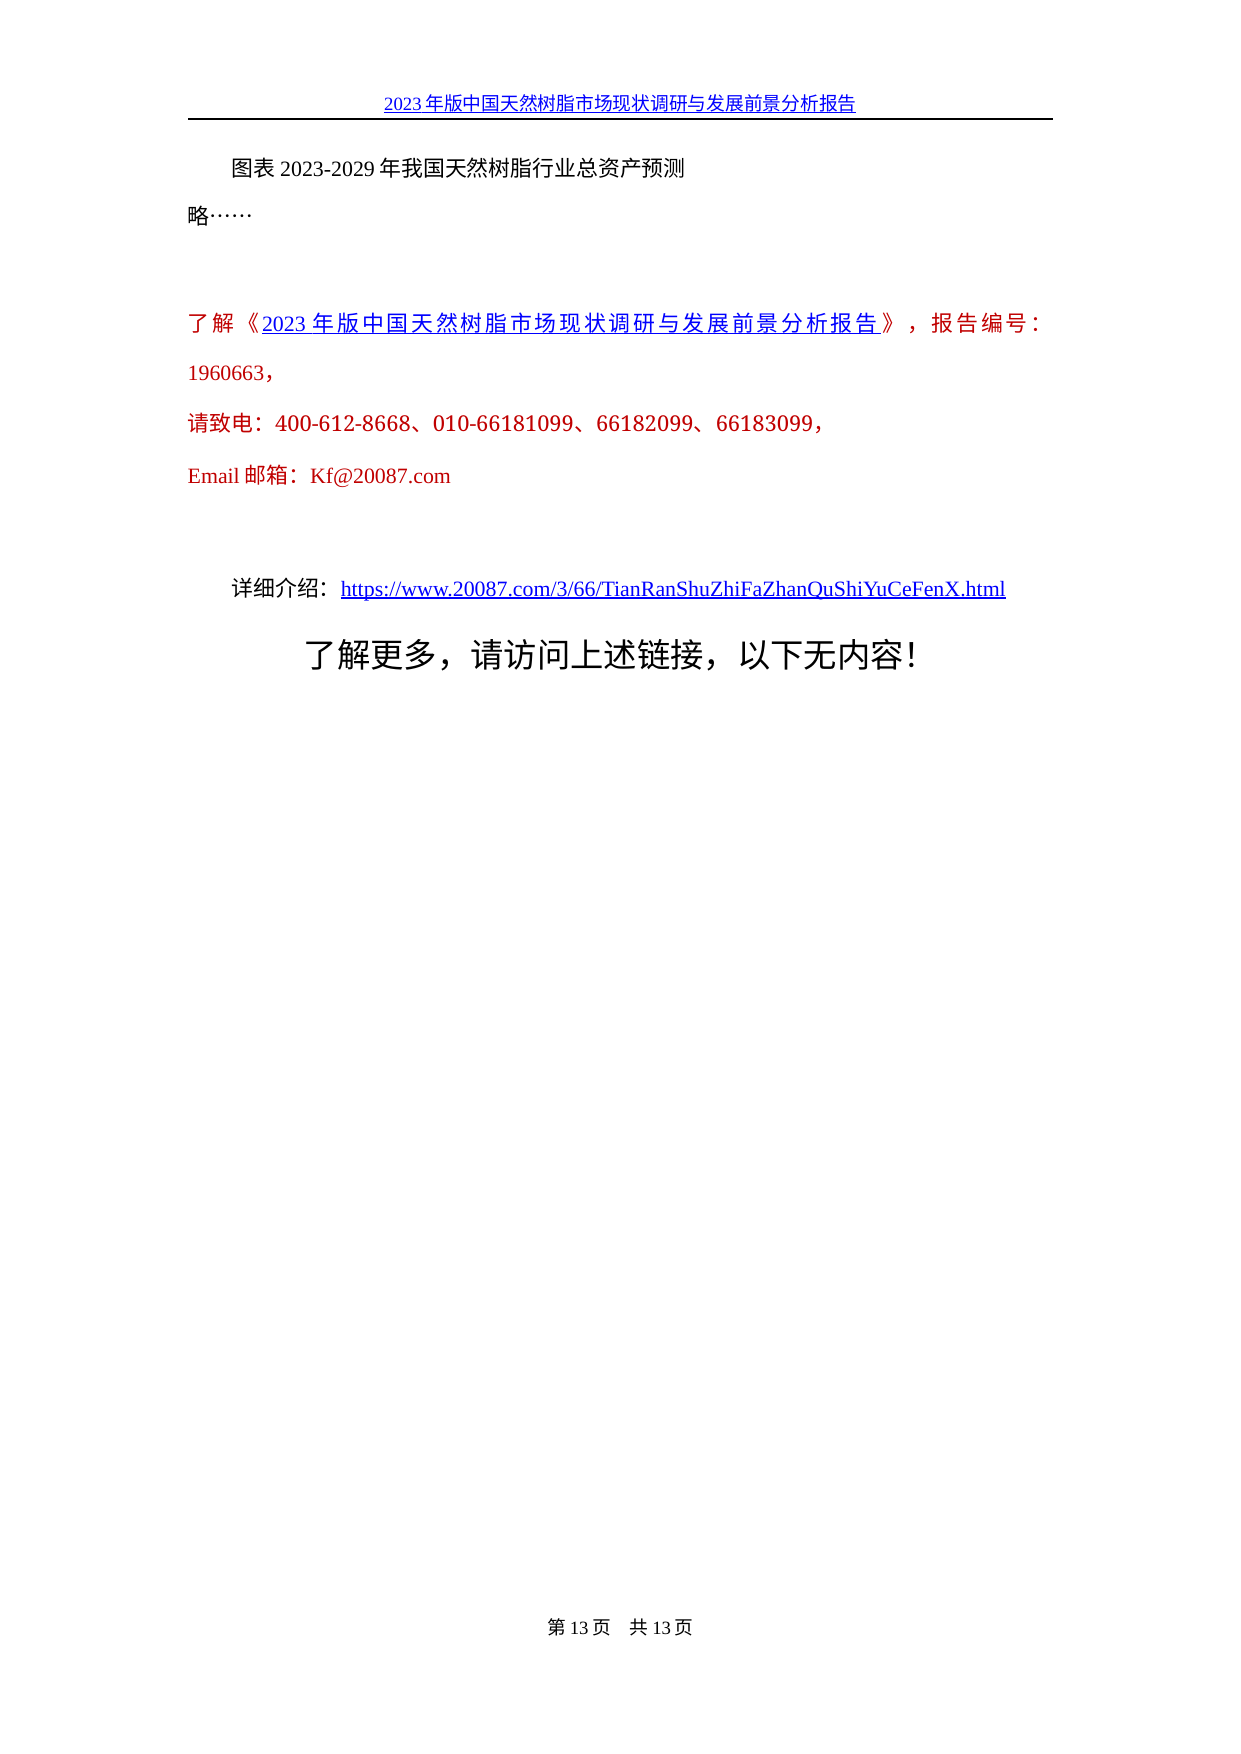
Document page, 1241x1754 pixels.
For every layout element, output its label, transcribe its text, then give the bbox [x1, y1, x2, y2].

text 详细介绍：https://www.20087.com/3/66/TianRanShuZhiFaZhanQuShiYuCeFenX.html [187, 570, 1053, 603]
text 了解《2023年版中国天然树脂市场现状调研与发展前景分析报告》，报告编号：1960663， [187, 305, 1053, 387]
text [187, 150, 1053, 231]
text 请致电：400-612-8668、010-66181099、66182099、66183099， [187, 406, 1053, 438]
text Email邮箱：Kf@20087.com [187, 457, 1053, 490]
title 了解更多，请访问上述链接，以下无内容！ [187, 620, 1053, 685]
